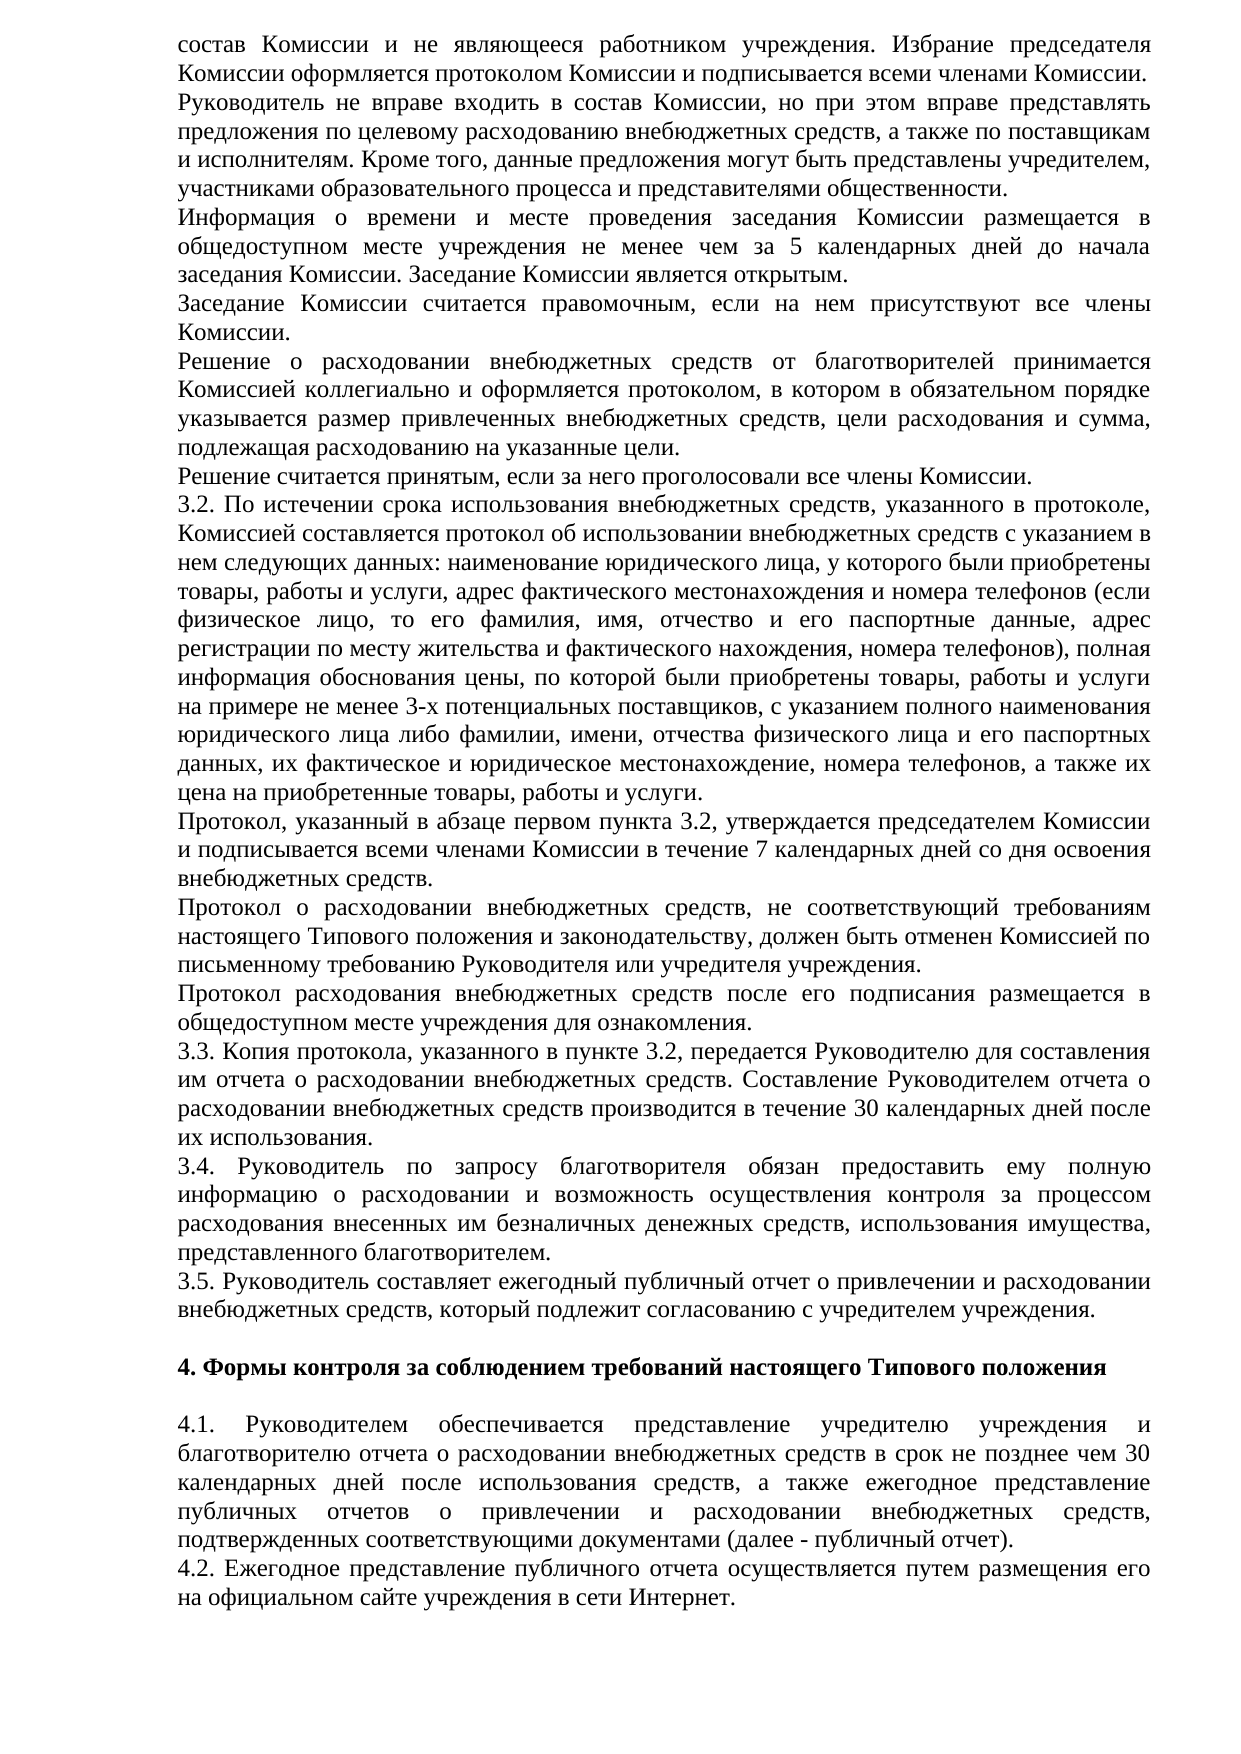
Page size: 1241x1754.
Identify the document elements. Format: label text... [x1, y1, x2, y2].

text 4.1. Руководителем обеспечивается представление учредителю учреждения и благотворителю отчета о расходовании внебюджетных средств в срок не позднее чем 30 календарных дней после использования средств, а также ежегодное представление публичных отчетов о привлечении и расходовании внебюджетных средств, подтвержденных соответствующими документами (далее - публичный отчет). [177, 1409, 1152, 1553]
text 4.2. Ежегодное представление публичного отчета осуществляется путем размещения его на официальном сайте учреждения в сети Интернет. [177, 1553, 1152, 1611]
text 3.2. По истечении срока использования внебюджетных средств, указанного в протоколе, Комиссией составляется протокол об использовании внебюджетных средств с указанием в нем следующих данных: наименование юридического лица, у которого были приобретены товары, работы и услуги, адрес фактического местонахождения и номера телефонов (если физическое лицо, то его фамилия, имя, отчество и его паспортные данные, адрес регистрации по месту жительства и фактического нахождения, номера телефонов), полная информация обоснования цены, по которой были приобретены товары, работы и услуги на примере не менее 3-х потенциальных поставщиков, с указанием полного наименования юридического лица либо фамилии, имени, отчества физического лица и его паспортных данных, их фактическое и юридическое местонахождение, номера телефонов, а также их цена на приобретенные товары, работы и услуги. [177, 489, 1152, 806]
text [177, 29, 1152, 87]
text Протокол о расходовании внебюджетных средств, не соответствующий требованиям настоящего Типового положения и законодательству, должен быть отменен Комиссией по письменному требованию Руководителя или учредителя учреждения. [177, 892, 1152, 978]
text Заседание Комиссии считается правомочным, если на нем присутствуют все члены Комиссии. [177, 288, 1152, 346]
text 4. Формы контроля за соблюдением требований настоящего Типового положения [177, 1352, 1152, 1381]
text 3.4. Руководитель по запросу благотворителя обязан предоставить ему полную информацию о расходовании и возможность осуществления контроля за процессом расходования внесенных им безналичных денежных средств, использования имущества, представленного благотворителем. [177, 1151, 1152, 1266]
text Решение считается принятым, если за него проголосовали все члены Комиссии. [177, 461, 1152, 489]
text Руководитель не вправе входить в состав Комиссии, но при этом вправе представлять предложения по целевому расходованию внебюджетных средств, а также по поставщикам и исполнителям. Кроме того, данные предложения могут быть представлены учредителем, участниками образовательного процесса и представителями общественности. [177, 87, 1152, 202]
text 3.3. Копия протокола, указанного в пункте 3.2, передается Руководителю для составления им отчета о расходовании внебюджетных средств. Составление Руководителем отчета о расходовании внебюджетных средств производится в течение 30 календарных дней после их использования. [177, 1036, 1152, 1151]
text Протокол, указанный в абзаце первом пункта 3.2, утверждается председателем Комиссии и подписывается всеми членами Комиссии в течение 7 календарных дней со дня освоения внебюджетных средств. [177, 806, 1152, 892]
text 3.5. Руководитель составляет ежегодный публичный отчет о привлечении и расходовании внебюджетных средств, который подлежит согласованию с учредителем учреждения. [177, 1266, 1152, 1323]
text Протокол расходования внебюджетных средств после его подписания размещается в общедоступном месте учреждения для ознакомления. [177, 978, 1152, 1036]
text Информация о времени и месте проведения заседания Комиссии размещается в общедоступном месте учреждения не менее чем за 5 календарных дней до начала заседания Комиссии. Заседание Комиссии является открытым. [177, 202, 1152, 288]
text Решение о расходовании внебюджетных средств от благотворителей принимается Комиссией коллегиально и оформляется протоколом, в котором в обязательном порядке указывается размер привлеченных внебюджетных средств, цели расходования и сумма, подлежащая расходованию на указанные цели. [177, 346, 1152, 461]
